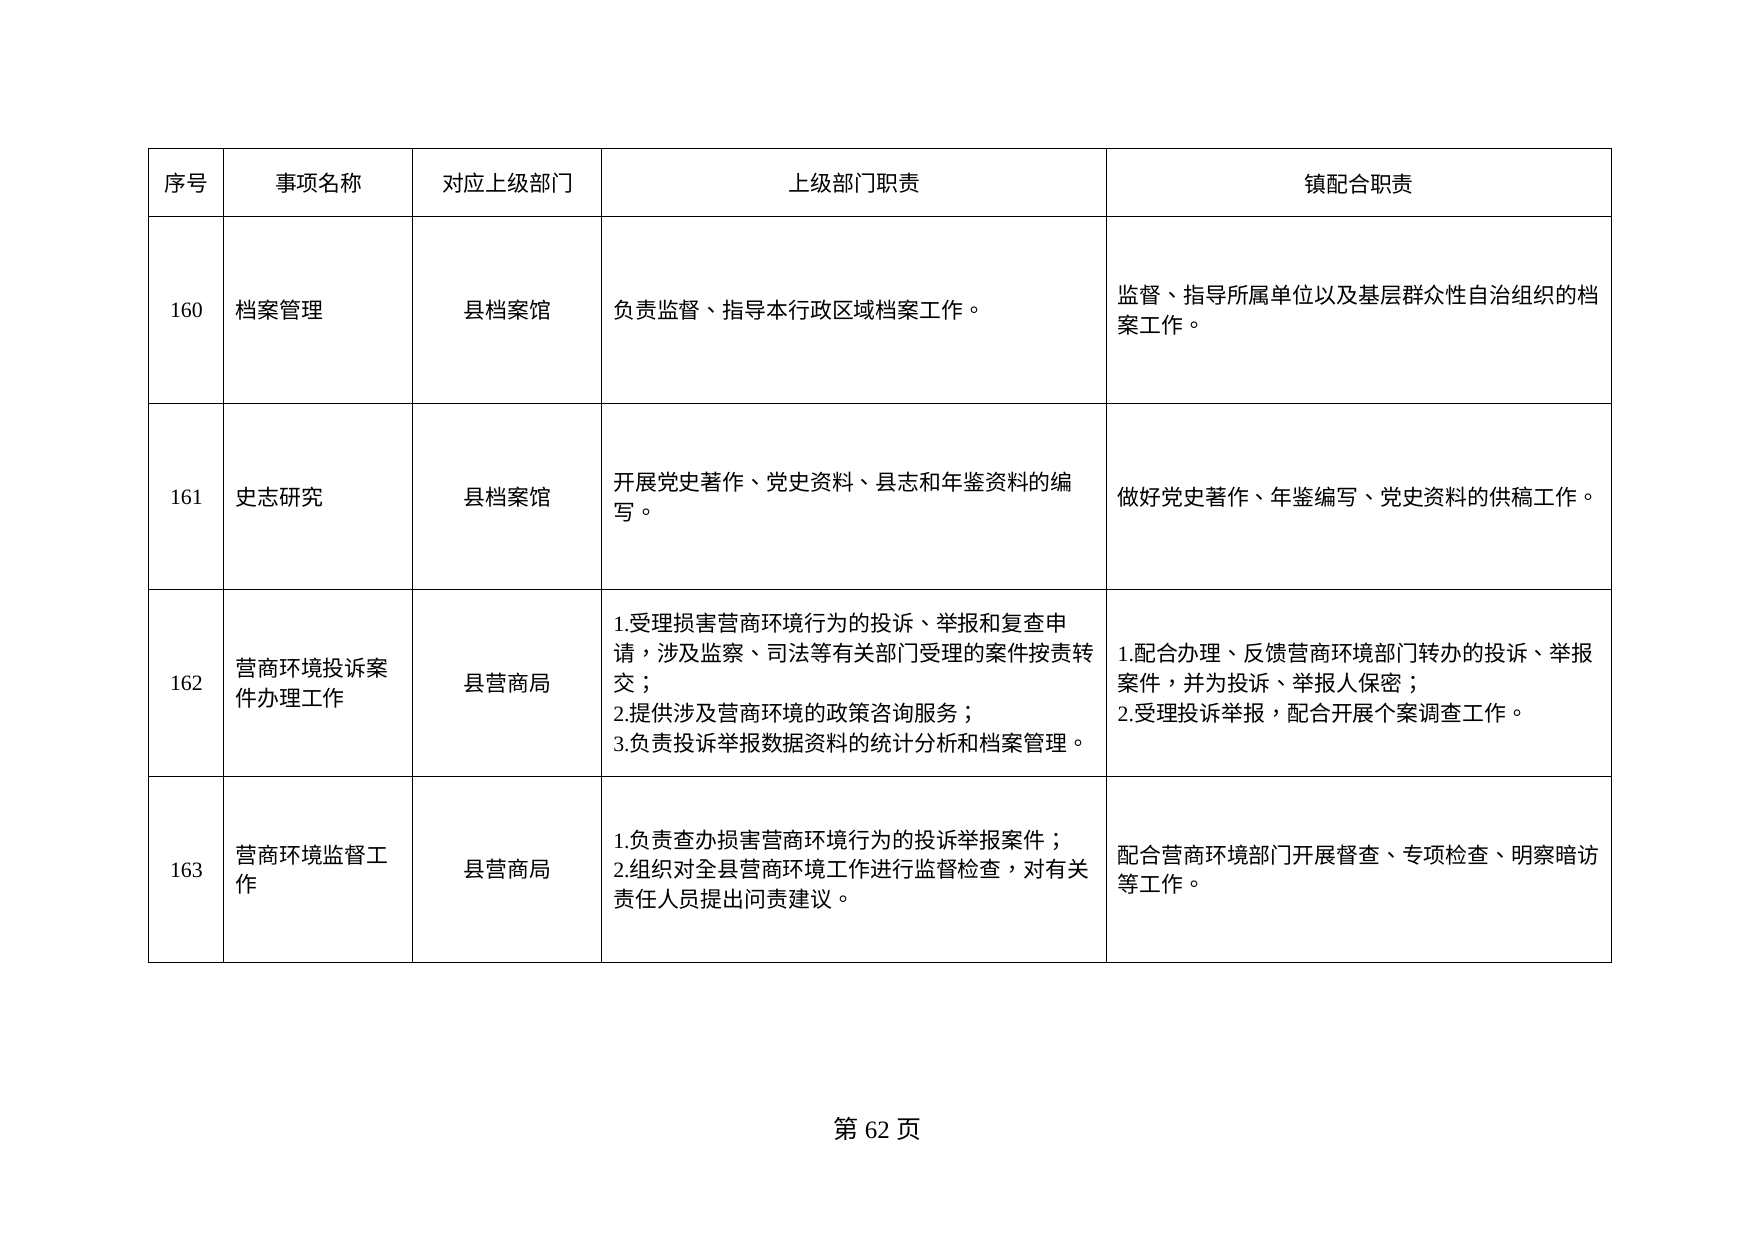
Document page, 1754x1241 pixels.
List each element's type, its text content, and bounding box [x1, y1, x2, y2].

table_cell 营商环境监督工作 [224, 777, 412, 962]
table_cell 1.配合办理、反馈营商环境部门转办的投诉、举报案件，并为投诉、举报人保密； 2.受理投诉举报，配合开展个案调查工作。 [1107, 590, 1611, 776]
table_cell 档案管理 [224, 217, 412, 403]
table_cell 162 [149, 590, 223, 776]
table_cell 县营商局 [413, 777, 601, 962]
table_cell 做好党史著作、年鉴编写、党史资料的供稿工作。 [1107, 404, 1611, 589]
table_cell 县档案馆 [413, 217, 601, 403]
table_cell 160 [149, 217, 223, 403]
table_cell 163 [149, 777, 223, 962]
table_cell 161 [149, 404, 223, 589]
table_cell 监督、指导所属单位以及基层群众性自治组织的档案工作。 [1107, 217, 1611, 403]
table_header 上级部门职责 [602, 149, 1106, 216]
table_header 事项名称 [224, 149, 412, 216]
table_cell 县营商局 [413, 590, 601, 776]
table_cell 1.受理损害营商环境行为的投诉、举报和复查申请，涉及监察、司法等有关部门受理的案件按责转交； 2.提供涉及营商环境的政策咨询服务； 3.负责投诉举报数据资料的统计分析和档案管理。 [602, 590, 1106, 776]
table_cell 史志研究 [224, 404, 412, 589]
table_cell 1.负责查办损害营商环境行为的投诉举报案件； 2.组织对全县营商环境工作进行监督检查，对有关责任人员提出问责建议。 [602, 777, 1106, 962]
table_header 镇配合职责 [1107, 149, 1611, 216]
table_cell 营商环境投诉案件办理工作 [224, 590, 412, 776]
table_header 序号 [149, 149, 223, 216]
table_cell 县档案馆 [413, 404, 601, 589]
table_cell 配合营商环境部门开展督查、专项检查、明察暗访等工作。 [1107, 777, 1611, 962]
table_cell 负责监督、指导本行政区域档案工作。 [602, 217, 1106, 403]
table_cell 开展党史著作、党史资料、县志和年鉴资料的编写。 [602, 404, 1106, 589]
table_header 对应上级部门 [413, 149, 601, 216]
